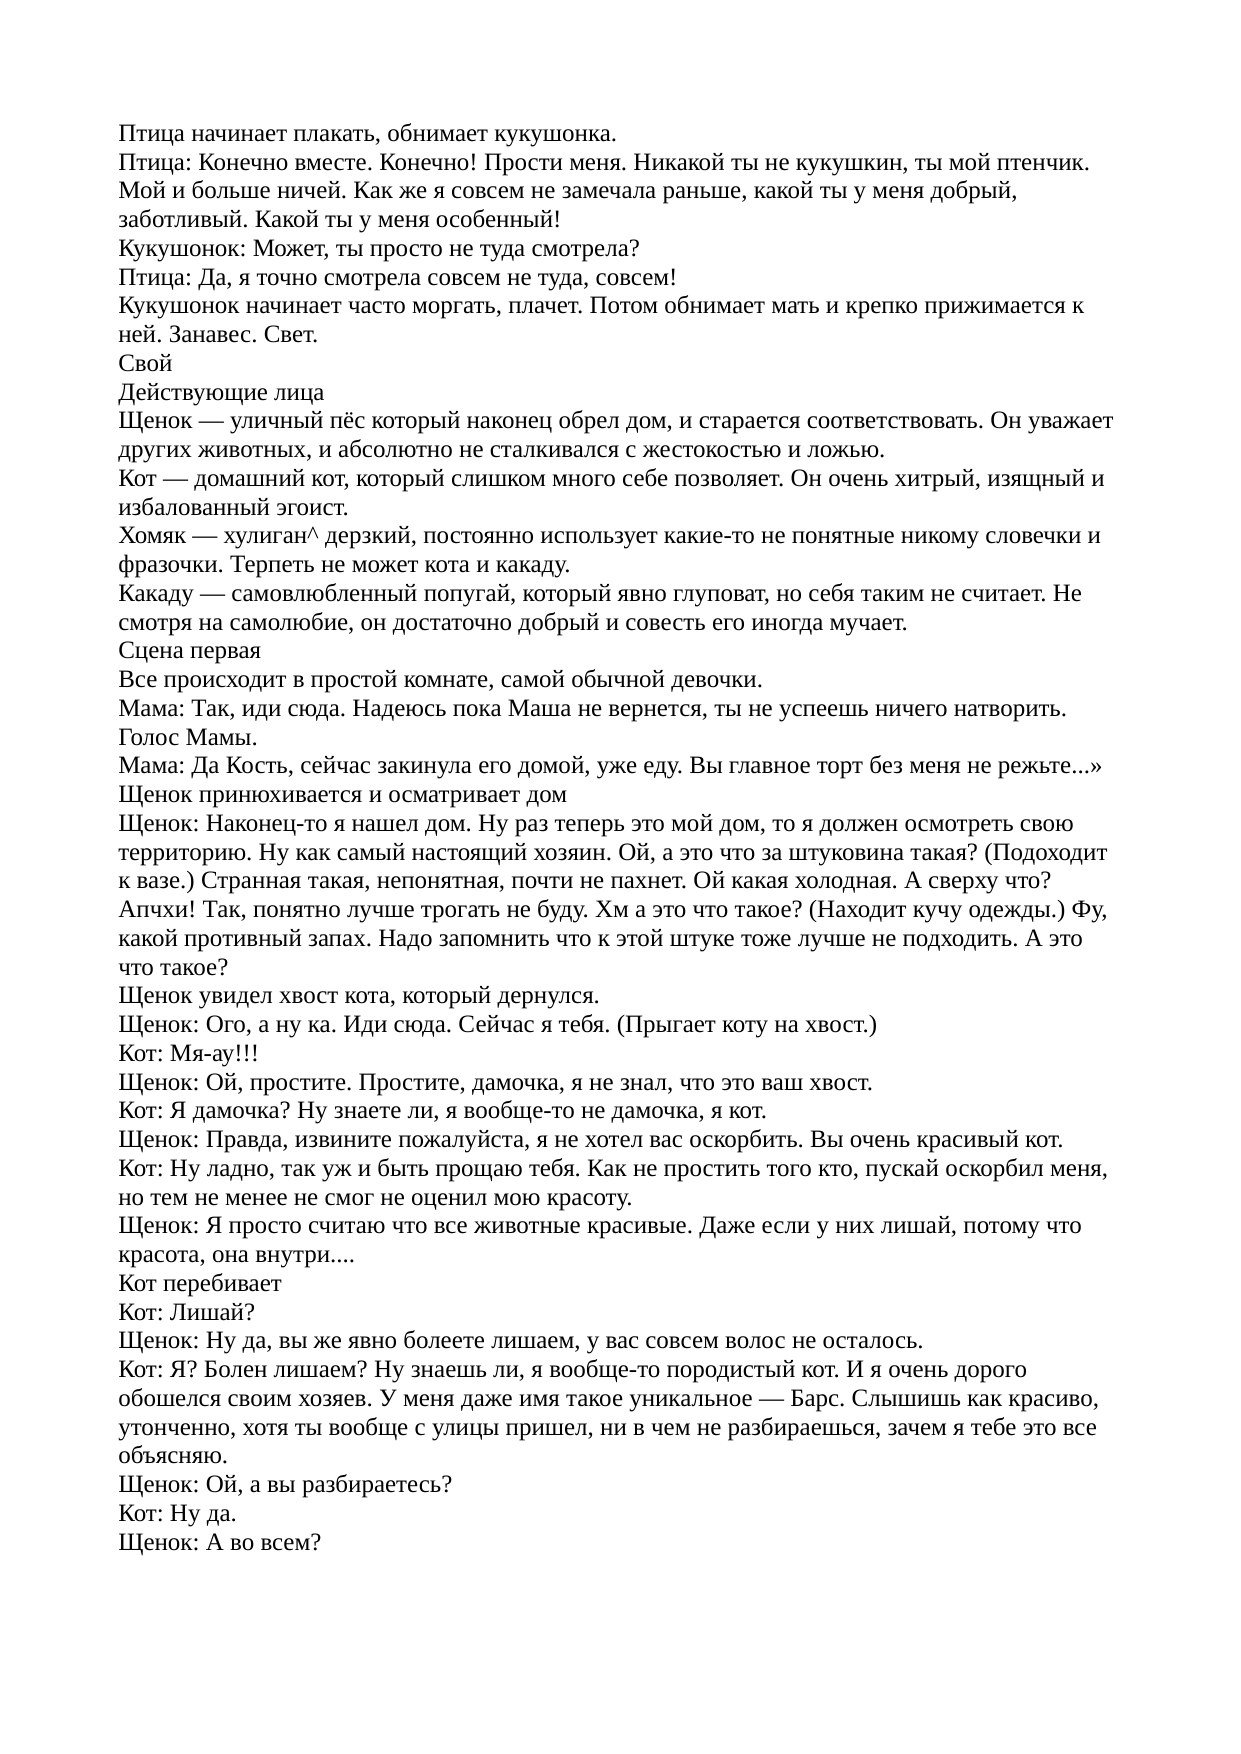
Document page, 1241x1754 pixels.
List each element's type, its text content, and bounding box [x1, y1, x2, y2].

text Какаду — самовлюбленный попугай, который явно глуповат, но себя таким не считает. Не смотря на самолюбие, он достаточно добрый и совесть его иногда мучает. [118, 578, 1122, 636]
text Щенок: Ого, а ну ка. Иди сюда. Сейчас я тебя. (Прыгает коту на хвост.) [118, 1009, 1122, 1038]
text Кот: Ну ладно, так уж и быть прощаю тебя. Как не простить того кто, пускай оскорбил меня, но тем не менее не смог не оценил мою красоту. [118, 1153, 1122, 1211]
text Кот: Я? Болен лишаем? Ну знаешь ли, я вообще-то породистый кот. И я очень дорого обошелся своим хозяев. У меня даже имя такое уникальное — Барс. Слышишь как красиво, утонченно, хотя ты вообще с улицы пришел, ни в чем не разбираешься, зачем я тебе это все объясняю. [118, 1354, 1122, 1469]
text Кот: Мя-ау!!! [118, 1038, 1122, 1067]
text Кот: Я дамочка? Ну знаете ли, я вообще-то не дамочка, я кот. [118, 1096, 1122, 1124]
text Сцена первая [118, 636, 1122, 664]
text Кот — домашний кот, который слишком много себе позволяет. Он очень хитрый, изящный и избалованный эгоист. [118, 463, 1122, 521]
text Щенок: Правда, извините пожалуйста, я не хотел вас оскорбить. Вы очень красивый кот. [118, 1124, 1122, 1153]
text Кот: Ну да. [118, 1498, 1122, 1527]
text Кот перебивает [118, 1268, 1122, 1297]
text Щенок принюхивается и осматривает дом [118, 779, 1122, 808]
text Голос Мамы. [118, 722, 1122, 751]
text Щенок: Я просто считаю что все животные красивые. Даже если у них лишай, потому что красота, она внутри.... [118, 1211, 1122, 1268]
text Щенок: Ой, а вы разбираетесь? [118, 1469, 1122, 1498]
text Щенок: Ну да, вы же явно болеете лишаем, у вас совсем волос не осталось. [118, 1326, 1122, 1354]
text Птица: Да, я точно смотрела совсем не туда, совсем! [118, 262, 1122, 291]
text Мама: Так, иди сюда. Надеюсь пока Маша не вернется, ты не успеешь ничего натворить. [118, 693, 1122, 722]
text Птица: Конечно вместе. Конечно! Прости меня. Никакой ты не кукушкин, ты мой птенчик. Мой и больше ничей. Как же я совсем не замечала раньше, какой ты у меня добрый, заботливый. Какой ты у меня особенный! [118, 147, 1122, 233]
text Действующие лица [118, 377, 1122, 406]
text Щенок — уличный пёс который наконец обрел дом, и старается соответствовать. Он уважает других животных, и абсолютно не сталкивался с жестокостью и ложью. [118, 406, 1122, 463]
text Птица начинает плакать, обнимает кукушонка. [118, 118, 1122, 147]
text Кот: Лишай? [118, 1297, 1122, 1326]
text Свой [118, 348, 1122, 377]
text Щенок увидел хвост кота, который дернулся. [118, 981, 1122, 1009]
text Мама: Да Кость, сейчас закинула его домой, уже еду. Вы главное торт без меня не режьте...» [118, 751, 1122, 779]
text Щенок: Наконец-то я нашел дом. Ну раз теперь это мой дом, то я должен осмотреть свою территорию. Ну как самый настоящий хозяин. Ой, а это что за штуковина такая? (Подоходит к вазе.) Странная такая, непонятная, почти не пахнет. Ой какая холодная. А сверху что? Апчхи! Так, понятно лучше трогать не буду. Хм а это что такое? (Находит кучу одежды.) Фу, какой противный запах. Надо запомнить что к этой штуке тоже лучше не подходить. А это что такое? [118, 808, 1122, 981]
text Кукушонок начинает часто моргать, плачет. Потом обнимает мать и крепко прижимается к ней. Занавес. Свет. [118, 291, 1122, 348]
text Щенок: А во всем? [118, 1527, 1122, 1556]
text Кукушонок: Может, ты просто не туда смотрела? [118, 233, 1122, 262]
text Все происходит в простой комнате, самой обычной девочки. [118, 664, 1122, 693]
text Щенок: Ой, простите. Простите, дамочка, я не знал, что это ваш хвост. [118, 1067, 1122, 1096]
text Хомяк — хулиган^ дерзкий, постоянно использует какие-то не понятные никому словечки и фразочки. Терпеть не может кота и какаду. [118, 521, 1122, 578]
